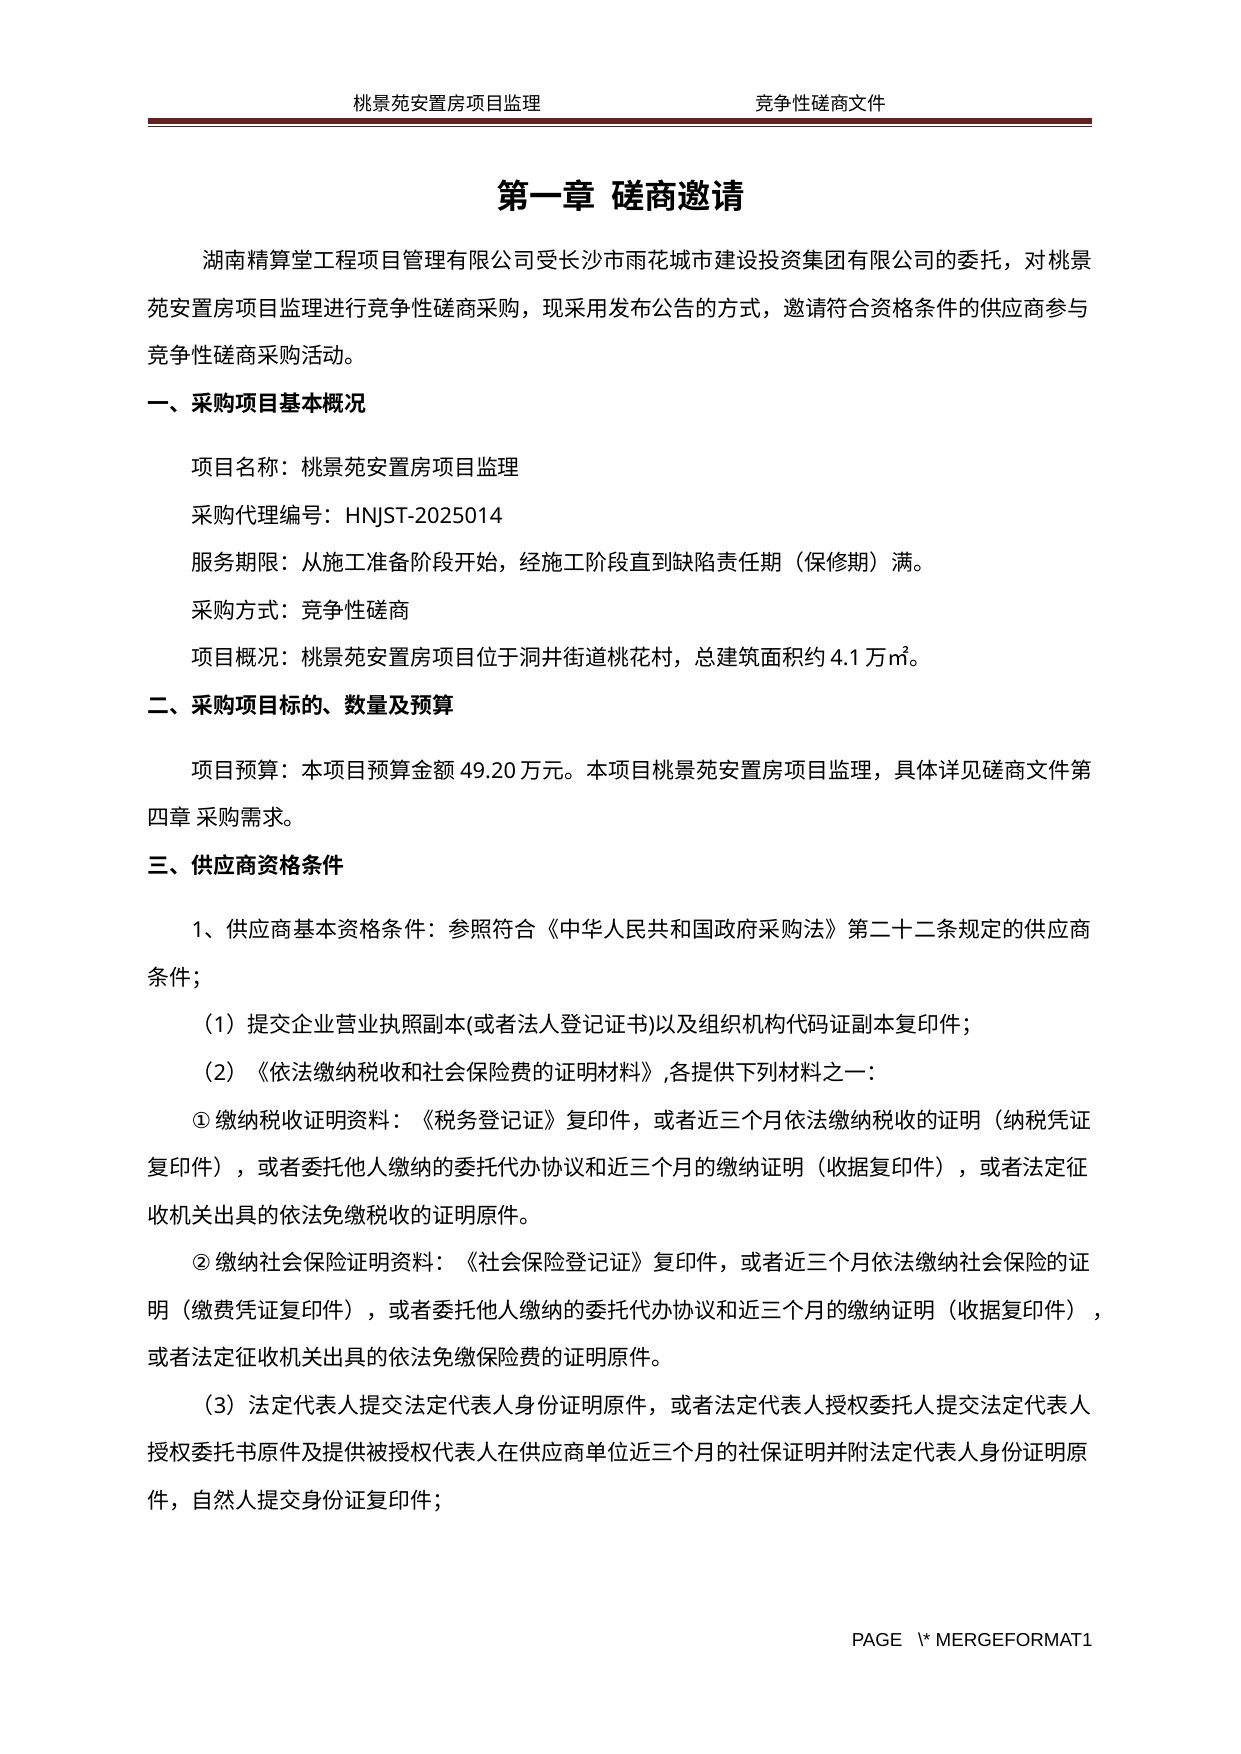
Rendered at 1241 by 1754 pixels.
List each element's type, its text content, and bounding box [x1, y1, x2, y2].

text 项目预算：本项目预算金额49.20万元。本项目桃景苑安置房项目监理，具体详见磋商文件第四章 采购需求。 [148, 753, 1092, 832]
text 二、采购项目标的、数量及预算 [148, 688, 1092, 721]
text 1、供应商基本资格条件：参照符合《中华人民共和国政府采购法》第二十二条规定的供应商条件； [148, 912, 1092, 992]
text 服务期限：从施工准备阶段开始，经施工阶段直到缺陷责任期（保修期）满。 [148, 545, 1092, 577]
text 采购方式：竞争性磋商 [148, 593, 1092, 624]
text 第一章 磋商邀请 [148, 162, 1092, 227]
text （2）《依法缴纳税收和社会保险费的证明材料》,各提供下列材料之一： [148, 1055, 1092, 1087]
text 三、供应商资格条件 [148, 848, 1092, 880]
text 项目概况：桃景苑安置房项目位于洞井街道桃花村，总建筑面积约4.1万㎡。 [148, 640, 1092, 672]
text （3）法定代表人提交法定代表人身份证明原件，或者法定代表人授权委托人提交法定代表人授权委托书原件及提供被授权代表人在供应商单位近三个月的社保证明并附法定代表人身份证明原件，自然人提交身份证复印件； [148, 1388, 1092, 1514]
text 一、采购项目基本概况 [148, 386, 1092, 418]
text 项目名称：桃景苑安置房项目监理 [148, 450, 1092, 482]
text ②缴纳社会保险证明资料：《社会保险登记证》复印件，或者近三个月依法缴纳社会保险的证明（缴费凭证复印件），或者委托他人缴纳的委托代办协议和近三个月的缴纳证明（收据复印件），或者法定征收机关出具的依法免缴保险费的证明原件。 [148, 1245, 1092, 1372]
text 湖南精算堂工程项目管理有限公司受长沙市雨花城市建设投资集团有限公司的委托，对桃景苑安置房项目监理进行竞争性磋商采购，现采用发布公告的方式，邀请符合资格条件的供应商参与竞争性磋商采购活动。 [148, 243, 1092, 370]
text 采购代理编号：HNJST-2025014 [148, 498, 1092, 529]
text （1）提交企业营业执照副本(或者法人登记证书)以及组织机构代码证副本复印件； [148, 1007, 1092, 1039]
text ①缴纳税收证明资料：《税务登记证》复印件，或者近三个月依法缴纳税收的证明（纳税凭证复印件），或者委托他人缴纳的委托代办协议和近三个月的缴纳证明（收据复印件），或者法定征收机关出具的依法免缴税收的证明原件。 [148, 1103, 1092, 1229]
